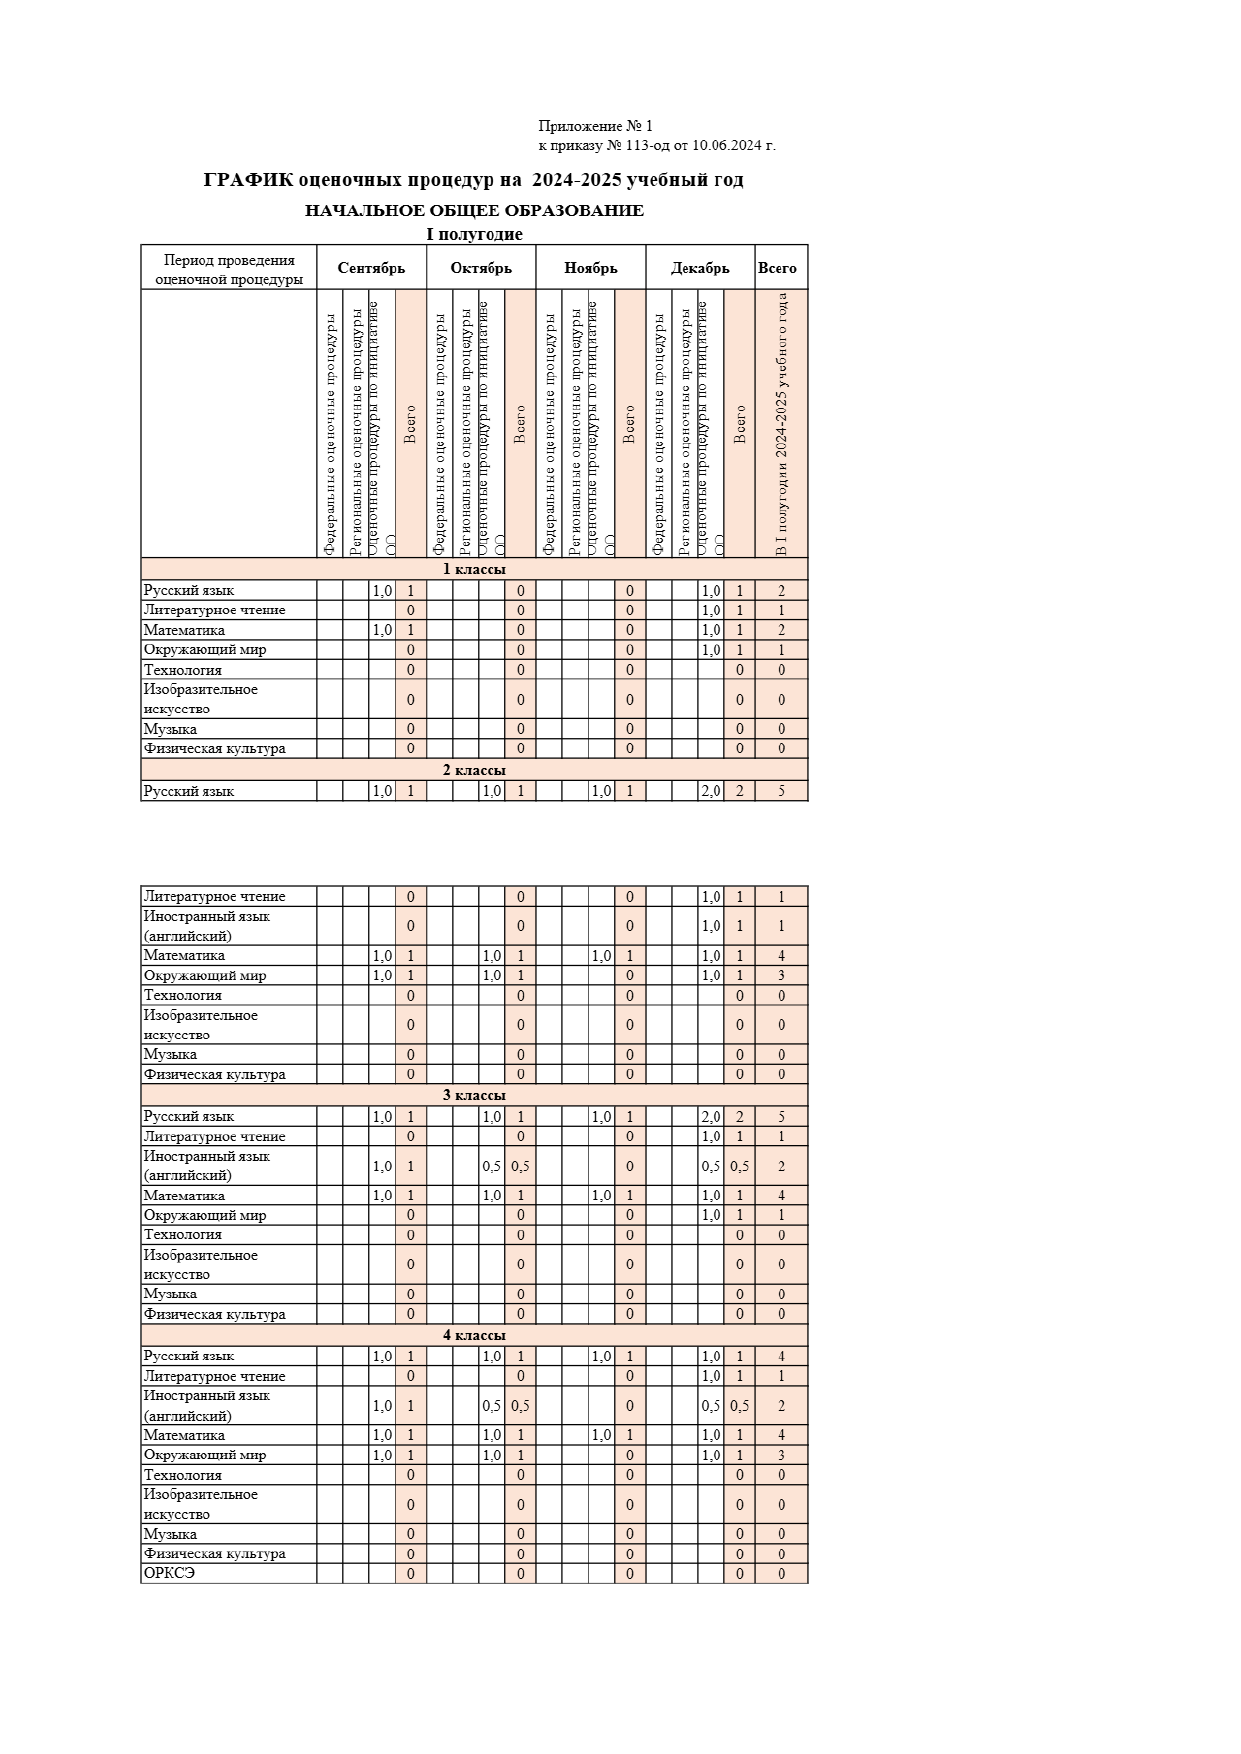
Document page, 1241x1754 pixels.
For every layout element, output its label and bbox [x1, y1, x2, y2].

picture [75, 75, 1166, 1616]
